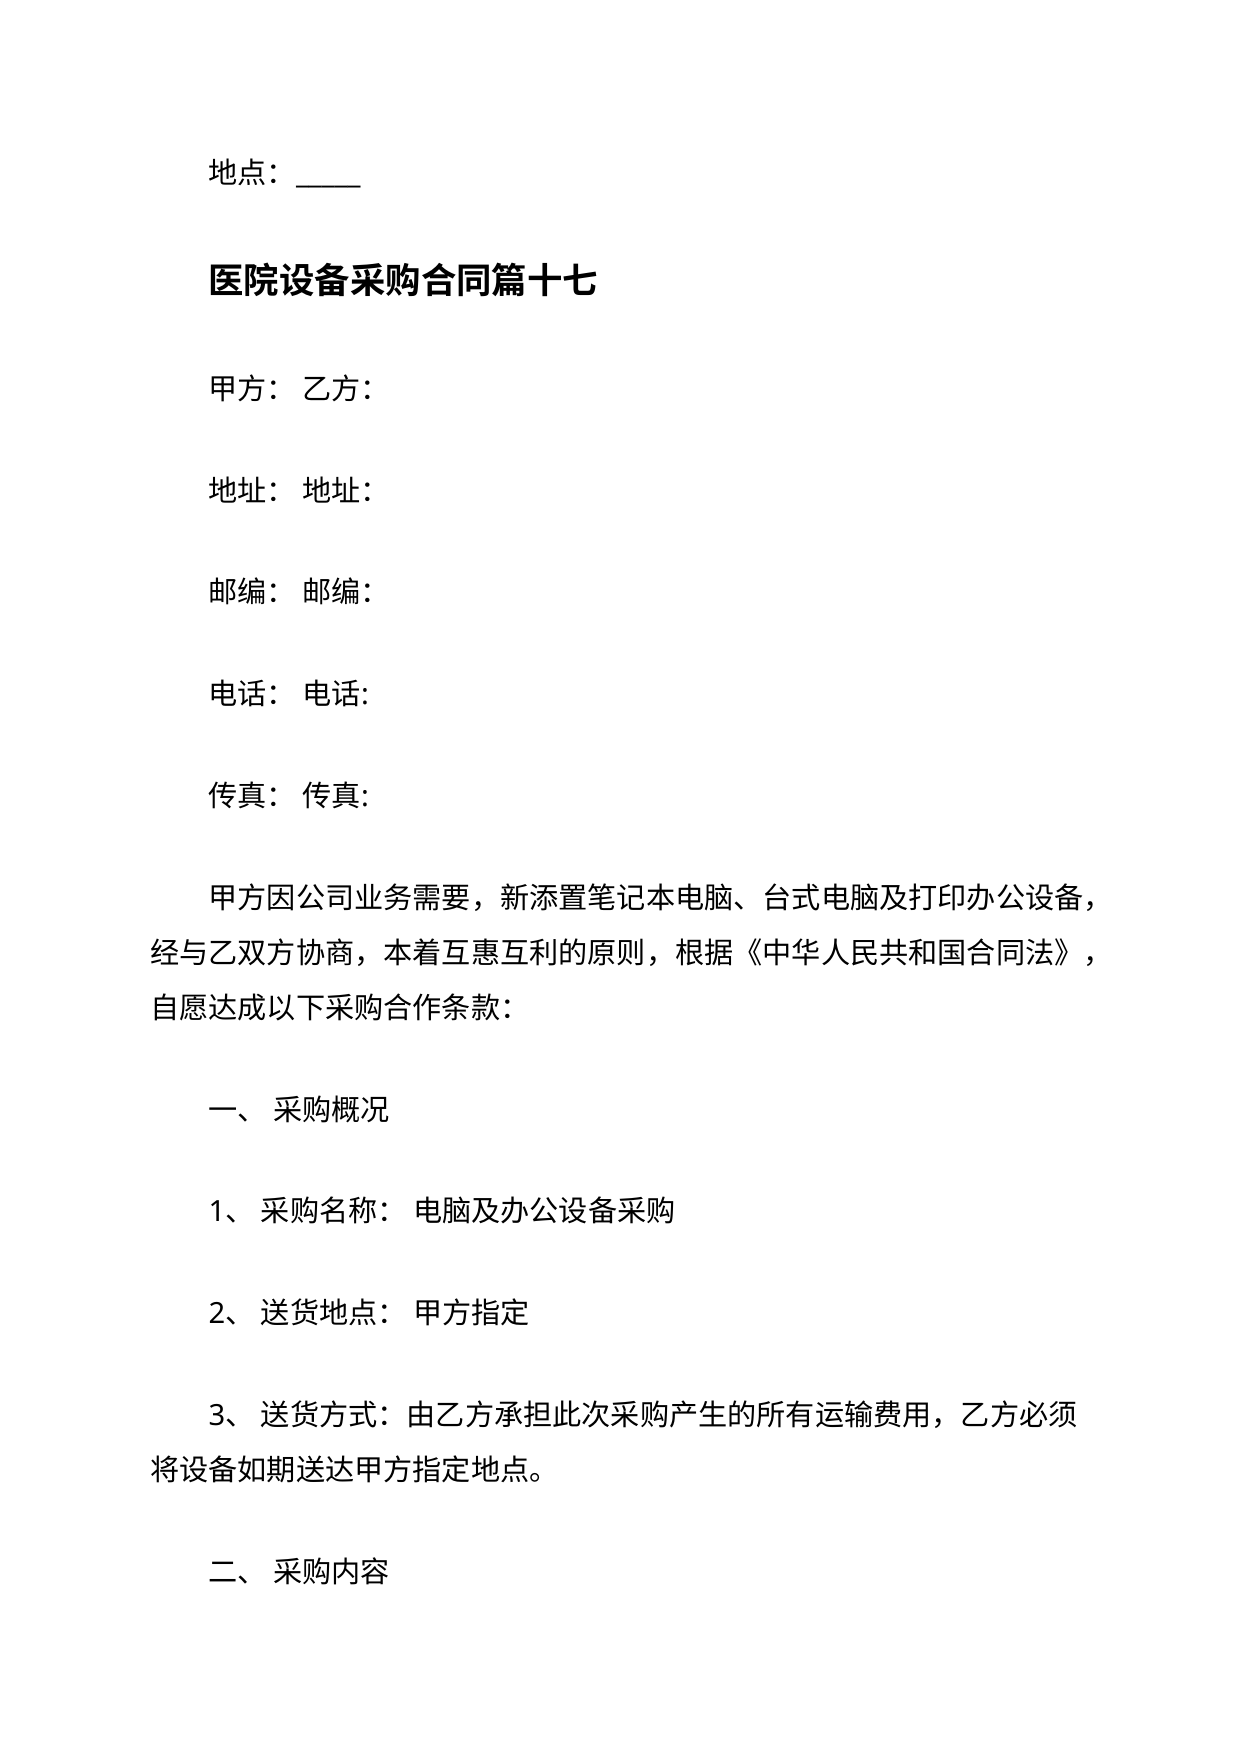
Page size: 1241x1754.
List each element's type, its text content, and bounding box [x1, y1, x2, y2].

text 地点：_____ [150, 150, 1090, 192]
text 甲方因公司业务需要，新添置笔记本电脑、台式电脑及打印办公设备，经与乙双方协商，本着互惠互利的原则，根据《中华人民共和国合同法》，自愿达成以下采购合作条款： [150, 875, 1090, 1027]
text 传真： 传真: [150, 773, 1090, 815]
text 甲方： 乙方： [150, 365, 1090, 408]
text 医院设备采购合同篇十七 [150, 252, 1090, 303]
text 3、 送货方式：由乙方承担此次采购产生的所有运输费用，乙方必须将设备如期送达甲方指定地点。 [150, 1392, 1090, 1489]
text 邮编： 邮编： [150, 569, 1090, 611]
text 地址： 地址： [150, 467, 1090, 509]
text 2、 送货地点： 甲方指定 [150, 1290, 1090, 1332]
text 1、 采购名称： 电脑及办公设备采购 [150, 1188, 1090, 1230]
text 一、 采购概况 [150, 1086, 1090, 1128]
text 二、 采购内容 [150, 1549, 1090, 1591]
text 电话： 电话: [150, 671, 1090, 713]
